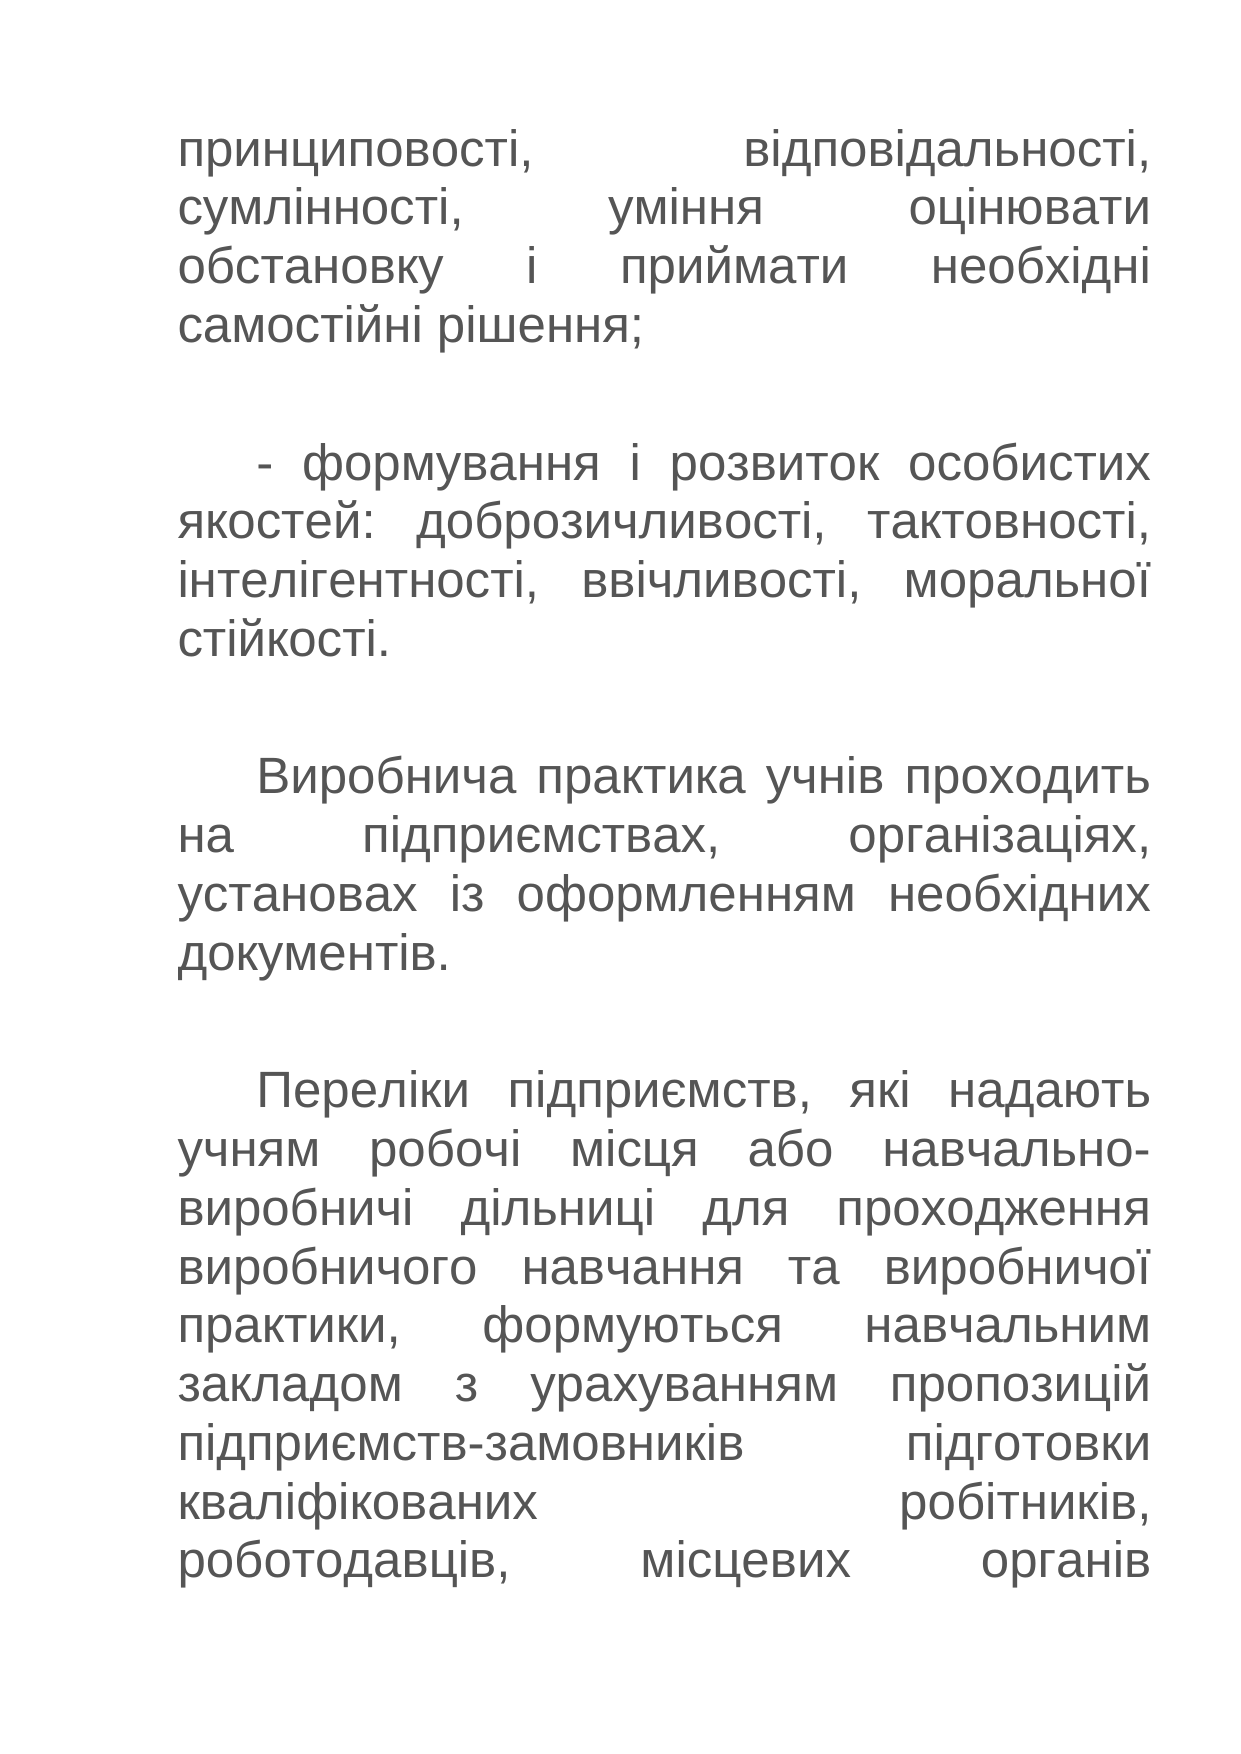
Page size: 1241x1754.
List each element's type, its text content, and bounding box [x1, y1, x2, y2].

text Виробнича практика учнів проходить на підприємствах, організаціях, установах із оформленням необхідних документів. [177, 746, 1152, 981]
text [177, 1060, 1152, 1589]
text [177, 118, 1152, 353]
text - формування і розвиток особистих якостей: доброзичливості, тактовності, інтелігентності, ввічливості, моральної стійкості. [177, 432, 1152, 667]
